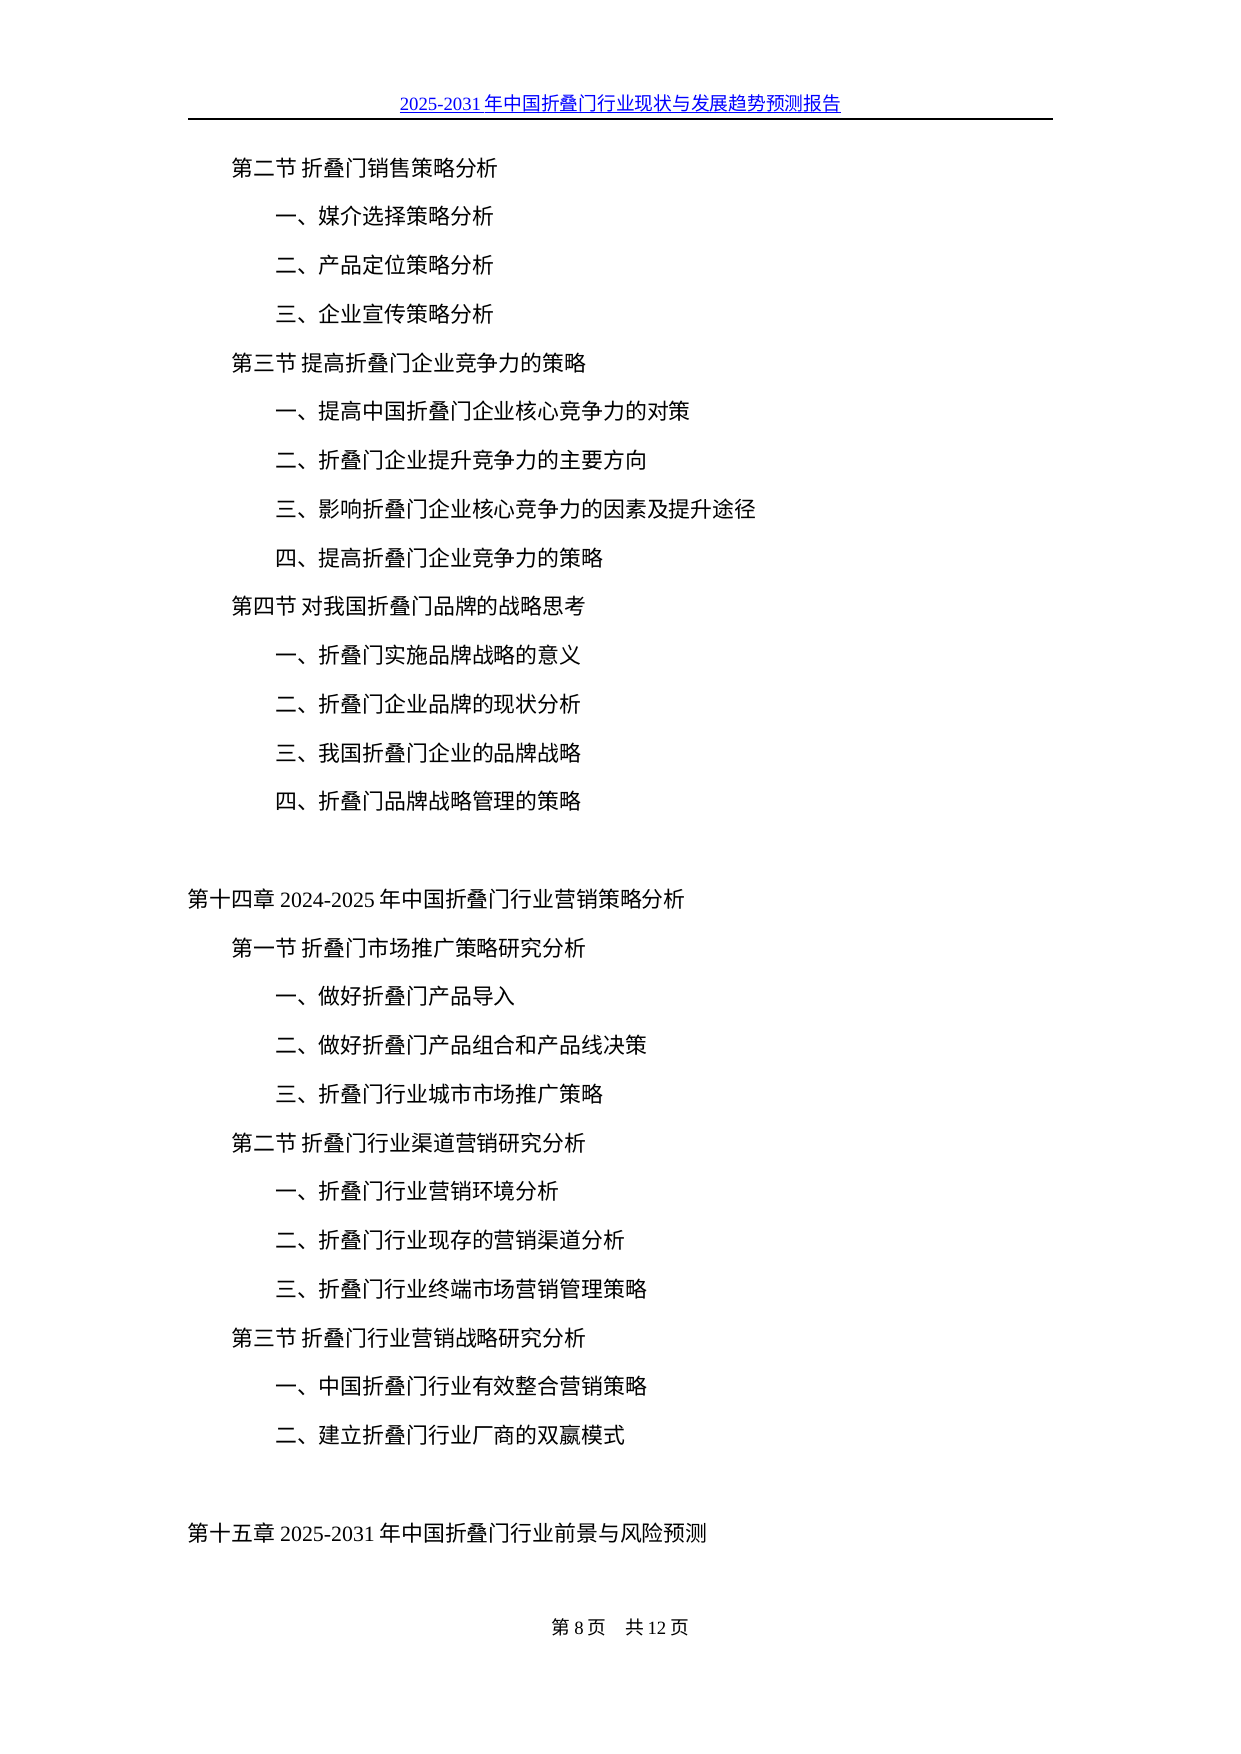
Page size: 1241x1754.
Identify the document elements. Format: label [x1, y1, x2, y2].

text [187, 150, 1053, 1548]
